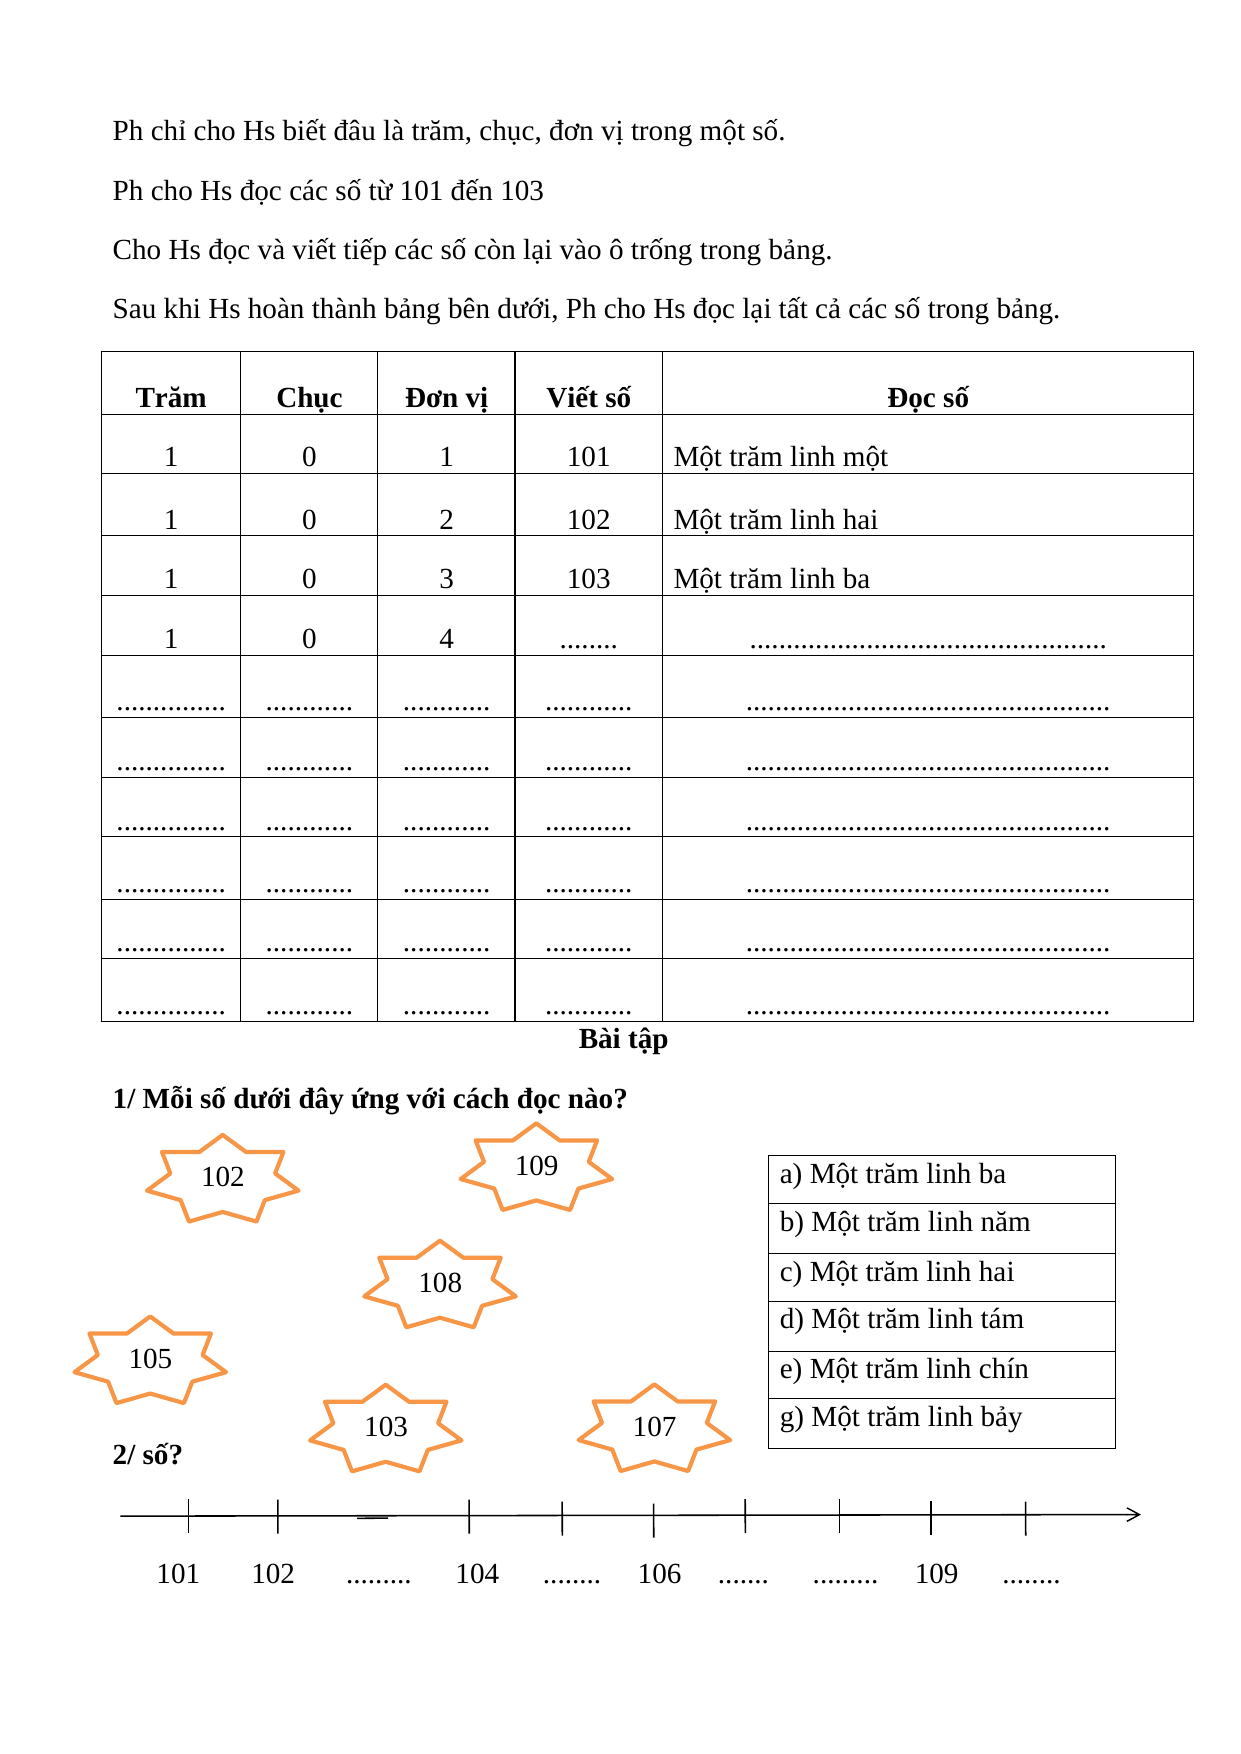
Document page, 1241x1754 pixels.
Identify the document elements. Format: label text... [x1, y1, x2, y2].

table_cell 1 [102, 536, 240, 595]
text 101 102 ......... 104 ........ 106 ....... ......... 109 ........ [112, 1556, 1134, 1589]
table_cell ............ [516, 837, 662, 898]
table_cell ............ [241, 900, 377, 958]
table_cell ............... [102, 656, 240, 717]
text Sau khi Hs hoàn thành bảng bên dưới, Ph cho Hs đọc lại tất cả các số trong bảng. [112, 292, 1134, 325]
table_cell ............ [241, 959, 377, 1021]
table_header Đơn vị [378, 352, 514, 413]
table_cell ............... [102, 959, 240, 1021]
table_cell ............... [102, 718, 240, 777]
table_cell .................................................. [663, 900, 1193, 958]
table_cell Một trăm linh hai [663, 474, 1193, 535]
table_cell .................................................. [663, 718, 1193, 777]
table_cell ............ [516, 900, 662, 958]
text 2/ số? [691, 1437, 1134, 1471]
table_header Đọc số [663, 352, 1193, 413]
text Ph chỉ cho Hs biết đâu là trăm, chục, đơn vị trong một số. [112, 113, 1134, 147]
table_cell ............ [378, 900, 514, 958]
table_cell .................................................. [663, 959, 1193, 1021]
table_header Viết số [516, 352, 662, 413]
table_cell 1 [102, 415, 240, 473]
table_cell 0 [241, 415, 377, 473]
table_cell 0 [241, 596, 377, 654]
table_cell .................................................. [663, 837, 1193, 898]
text Cho Hs đọc và viết tiếp các số còn lại vào ô trống trong bảng. [112, 232, 1134, 266]
table_cell ............ [241, 718, 377, 777]
table_cell ............ [516, 959, 662, 1021]
table_cell 3 [378, 536, 514, 595]
table_cell ............ [378, 959, 514, 1021]
table_cell 2 [378, 474, 514, 535]
table_cell ............... [102, 778, 240, 836]
table_cell d) Một trăm linh tám [769, 1302, 1115, 1351]
text 2/ số? [423, 1437, 617, 1471]
table_cell ............ [378, 656, 514, 717]
table_cell 4 [378, 596, 514, 654]
table_cell ................................................. [663, 596, 1193, 654]
text 1/ Mỗi số dưới đây ứng với cách đọc nào? [112, 1081, 1134, 1114]
table_cell ............ [378, 718, 514, 777]
table_cell 1 [378, 415, 514, 473]
table_cell ............... [102, 900, 240, 958]
table_cell ............ [241, 778, 377, 836]
table_cell Một trăm linh một [663, 415, 1193, 473]
text Bài tập [112, 1022, 1134, 1055]
table_cell ............ [241, 837, 377, 898]
table_cell c) Một trăm linh hai [769, 1254, 1115, 1301]
table_cell e) Một trăm linh chín [769, 1352, 1115, 1398]
table_cell ............ [516, 656, 662, 717]
table_cell ............ [378, 778, 514, 836]
table_cell ............ [378, 837, 514, 898]
table_cell .................................................. [663, 778, 1193, 836]
table_cell 101 [516, 415, 662, 473]
table_header a) Một trăm linh ba [769, 1156, 1115, 1203]
text 2/ số? [112, 1437, 349, 1471]
table_header Chục [241, 352, 377, 413]
table_cell ............ [516, 778, 662, 836]
text Ph cho Hs đọc các số từ 101 đến 103 [112, 173, 1134, 206]
table_cell .................................................. [663, 656, 1193, 717]
table_header Trăm [102, 352, 240, 413]
table_cell 0 [241, 474, 377, 535]
table_cell ............ [241, 656, 377, 717]
table_cell ........ [516, 596, 662, 654]
table_cell 0 [241, 536, 377, 595]
table_cell 103 [516, 536, 662, 595]
table_cell ............... [102, 837, 240, 898]
table_cell 1 [102, 474, 240, 535]
table_cell 102 [516, 474, 662, 535]
table_cell ............ [516, 718, 662, 777]
table_cell g) Một trăm linh bảy [769, 1399, 1115, 1448]
table_cell 1 [102, 596, 240, 654]
table_cell Một trăm linh ba [663, 536, 1193, 595]
table_cell b) Một trăm linh năm [769, 1204, 1115, 1253]
